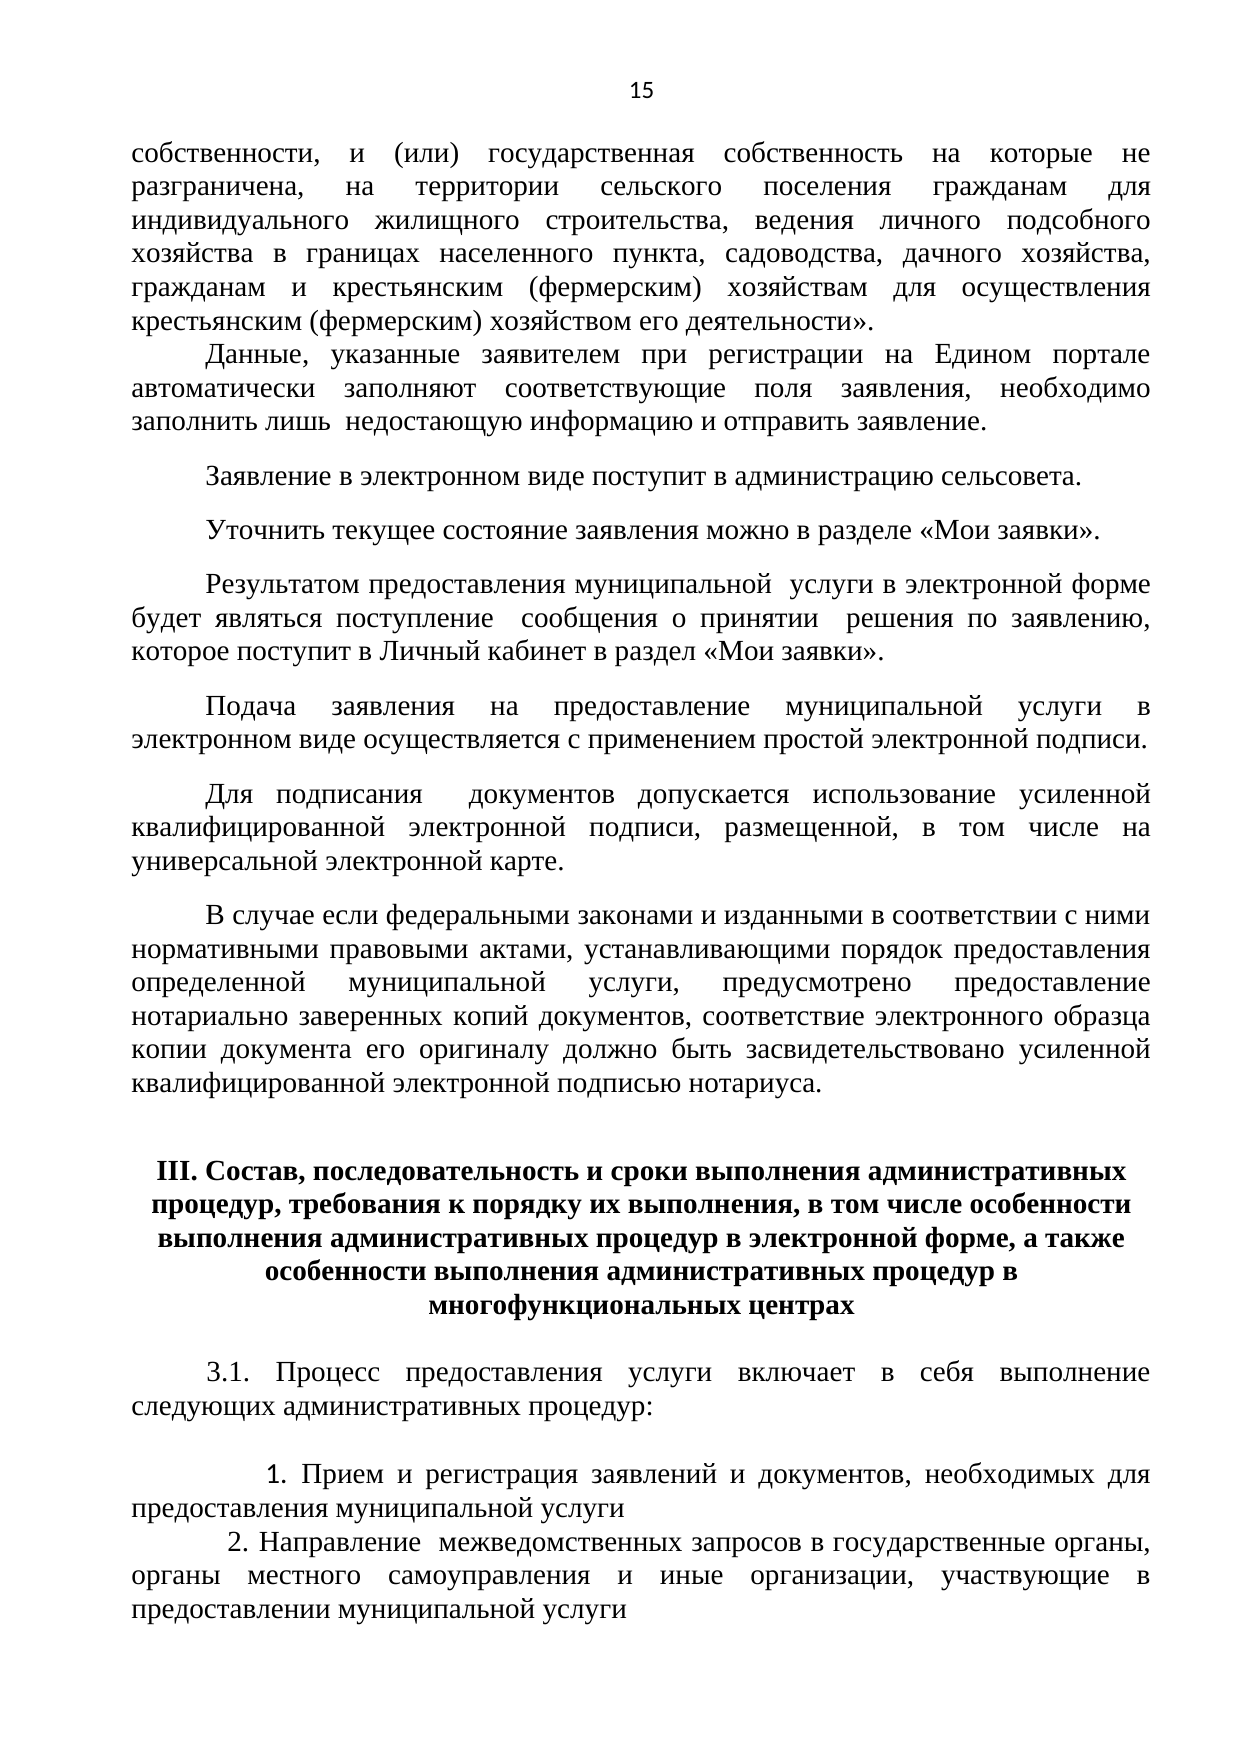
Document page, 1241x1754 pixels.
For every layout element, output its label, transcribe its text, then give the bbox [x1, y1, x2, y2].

text 3.1. Процесс предоставления услуги включает в себя выполнение следующих административных процедур: [131, 1354, 1152, 1421]
text Уточнить текущее состояние заявления можно в разделе «Мои заявки». [131, 512, 1152, 546]
text Для подписания документов допускается использование усиленной квалифицированной электронной подписи, размещенной, в том числе на универсальной электронной карте. [131, 776, 1152, 876]
text Результатом предоставления муниципальной услуги в электронной форме будет являться поступление сообщения о принятии решения по заявлению, которое поступит в Личный кабинет в раздел «Мои заявки». [131, 566, 1152, 667]
text В случае если федеральными законами и изданными в соответствии с ними нормативными правовыми актами, устанавливающими порядок предоставления определенной муниципальной услуги, предусмотрено предоставление нотариально заверенных копий документов, соответствие электронного образца копии документа его оригиналу должно быть засвидетельствовано усиленной квалифицированной электронной подписью нотариуса. [131, 897, 1152, 1098]
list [131, 135, 1152, 336]
text 2. Направление межведомственных запросов в государственные органы, органы местного самоуправления и иные организации, участвующие в предоставлении муниципальной услуги [131, 1524, 1152, 1624]
text Заявление в электронном виде поступит в администрацию сельсовета. [131, 458, 1152, 491]
text Подача заявления на предоставление муниципальной услуги в электронном виде осуществляется с применением простой электронной подписи. [131, 688, 1152, 755]
text Данные, указанные заявителем при регистрации на Едином портале автоматически заполняют соответствующие поля заявления, необходимо заполнить лишь недостающую информацию и отправить заявление. [131, 336, 1152, 437]
text III. Состав, последовательность и сроки выполнения административных процедур, требования к порядку их выполнения, в том числе особенности выполнения административных процедур в электронной форме, а также особенности выполнения административных процедур в многофункциональных центрах [131, 1153, 1152, 1321]
text 1. Прием и регистрация заявлений и документов, необходимых для предоставления муниципальной услуги [131, 1455, 1152, 1524]
